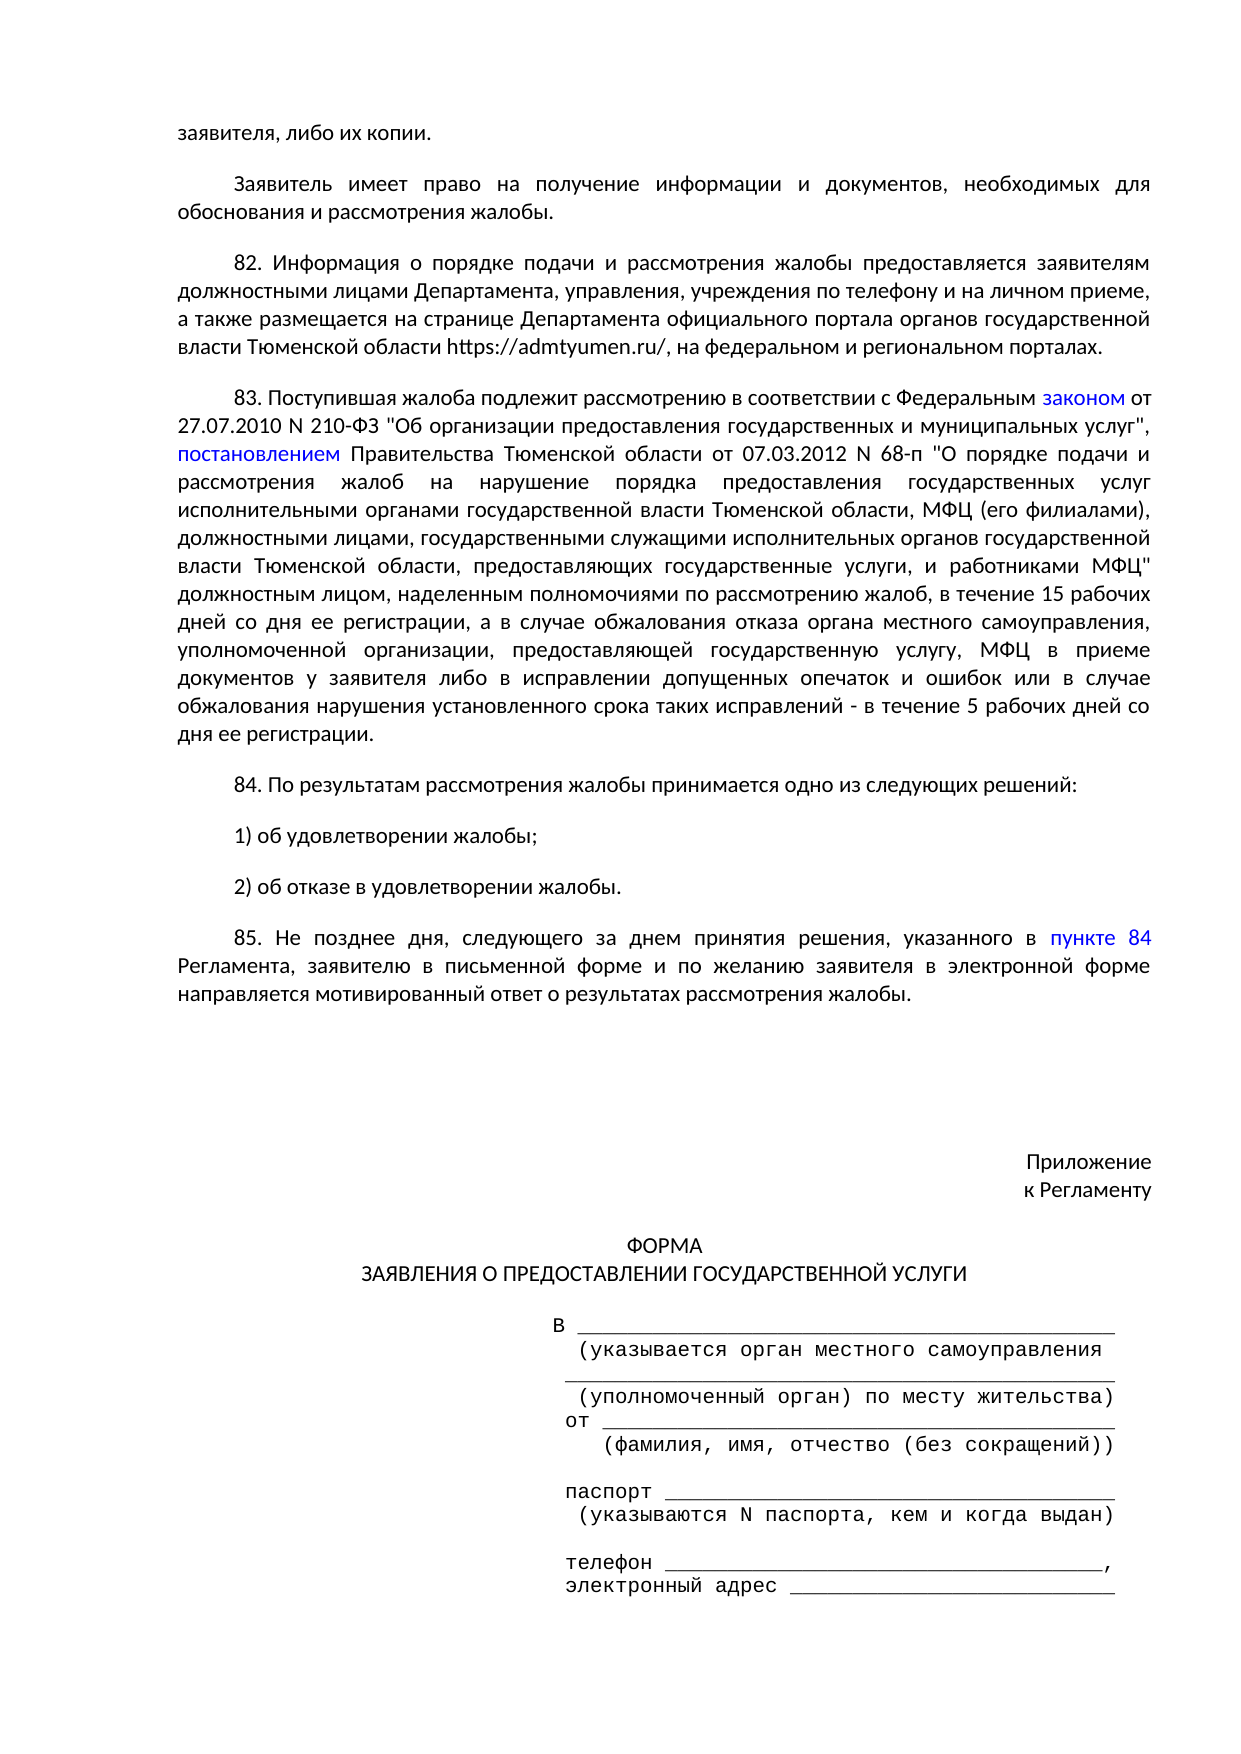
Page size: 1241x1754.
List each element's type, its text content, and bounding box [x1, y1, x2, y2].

text (указываются N паспорта, кем и когда выдан) [177, 1504, 1152, 1528]
text к Регламенту [177, 1175, 1152, 1203]
text 82. Информация о порядке подачи и рассмотрения жалобы предоставляется заявителям должностными лицами Департамента, управления, учреждения по телефону и на личном приеме, а также размещается на странице Департамента официального портала органов государственной власти Тюменской области https://admtyumen.ru/, на федеральном и региональном порталах. [177, 248, 1152, 360]
text паспорт ____________________________________ [177, 1481, 1152, 1504]
text ЗАЯВЛЕНИЯ О ПРЕДОСТАВЛЕНИИ ГОСУДАРСТВЕННОЙ УСЛУГИ [177, 1259, 1152, 1287]
text 2) об отказе в удовлетворении жалобы. [177, 872, 1152, 900]
text от _________________________________________ [177, 1410, 1152, 1433]
text (уполномоченный орган) по месту жительства) [177, 1386, 1152, 1410]
text электронный адрес __________________________ [177, 1575, 1152, 1599]
text ФОРМА [177, 1231, 1152, 1259]
text ____________________________________________ [177, 1363, 1152, 1386]
text 1) об удовлетворении жалобы; [177, 821, 1152, 849]
text Заявитель имеет право на получение информации и документов, необходимых для обоснования и рассмотрения жалобы. [177, 169, 1152, 225]
text (указывается орган местного самоуправления [177, 1339, 1152, 1363]
text (фамилия, имя, отчество (без сокращений)) [177, 1433, 1152, 1457]
text 84. По результатам рассмотрения жалобы принимается одно из следующих решений: [177, 770, 1152, 798]
text В ___________________________________________ [177, 1315, 1152, 1339]
text Приложение [177, 1147, 1152, 1175]
text 83. Поступившая жалоба подлежит рассмотрению в соответствии с Федеральным законом от 27.07.2010 N 210-ФЗ "Об организации предоставления государственных и муниципальных услуг", постановлением Правительства Тюменской области от 07.03.2012 N 68-п "О порядке подачи и рассмотрения жалоб на нарушение порядка предоставления государственных услуг исполнительными органами государственной власти Тюменской области, МФЦ (его филиалами), должностными лицами, государственными служащими исполнительных органов государственной власти Тюменской области, предоставляющих государственные услуги, и работниками МФЦ" должностным лицом, наделенным полномочиями по рассмотрению жалоб, в течение 15 рабочих дней со дня ее регистрации, а в случае обжалования отказа органа местного самоуправления, уполномоченной организации, предоставляющей государственную услугу, МФЦ в приеме документов у заявителя либо в исправлении допущенных опечаток и ошибок или в случае обжалования нарушения установленного срока таких исправлений - в течение 5 рабочих дней со дня ее регистрации. [177, 383, 1152, 747]
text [177, 118, 1152, 146]
text 85. Не позднее дня, следующего за днем принятия решения, указанного в пункте 84 Регламента, заявителю в письменной форме и по желанию заявителя в электронной форме направляется мотивированный ответ о результатах рассмотрения жалобы. [177, 923, 1152, 1007]
text телефон ___________________________________, [177, 1552, 1152, 1575]
